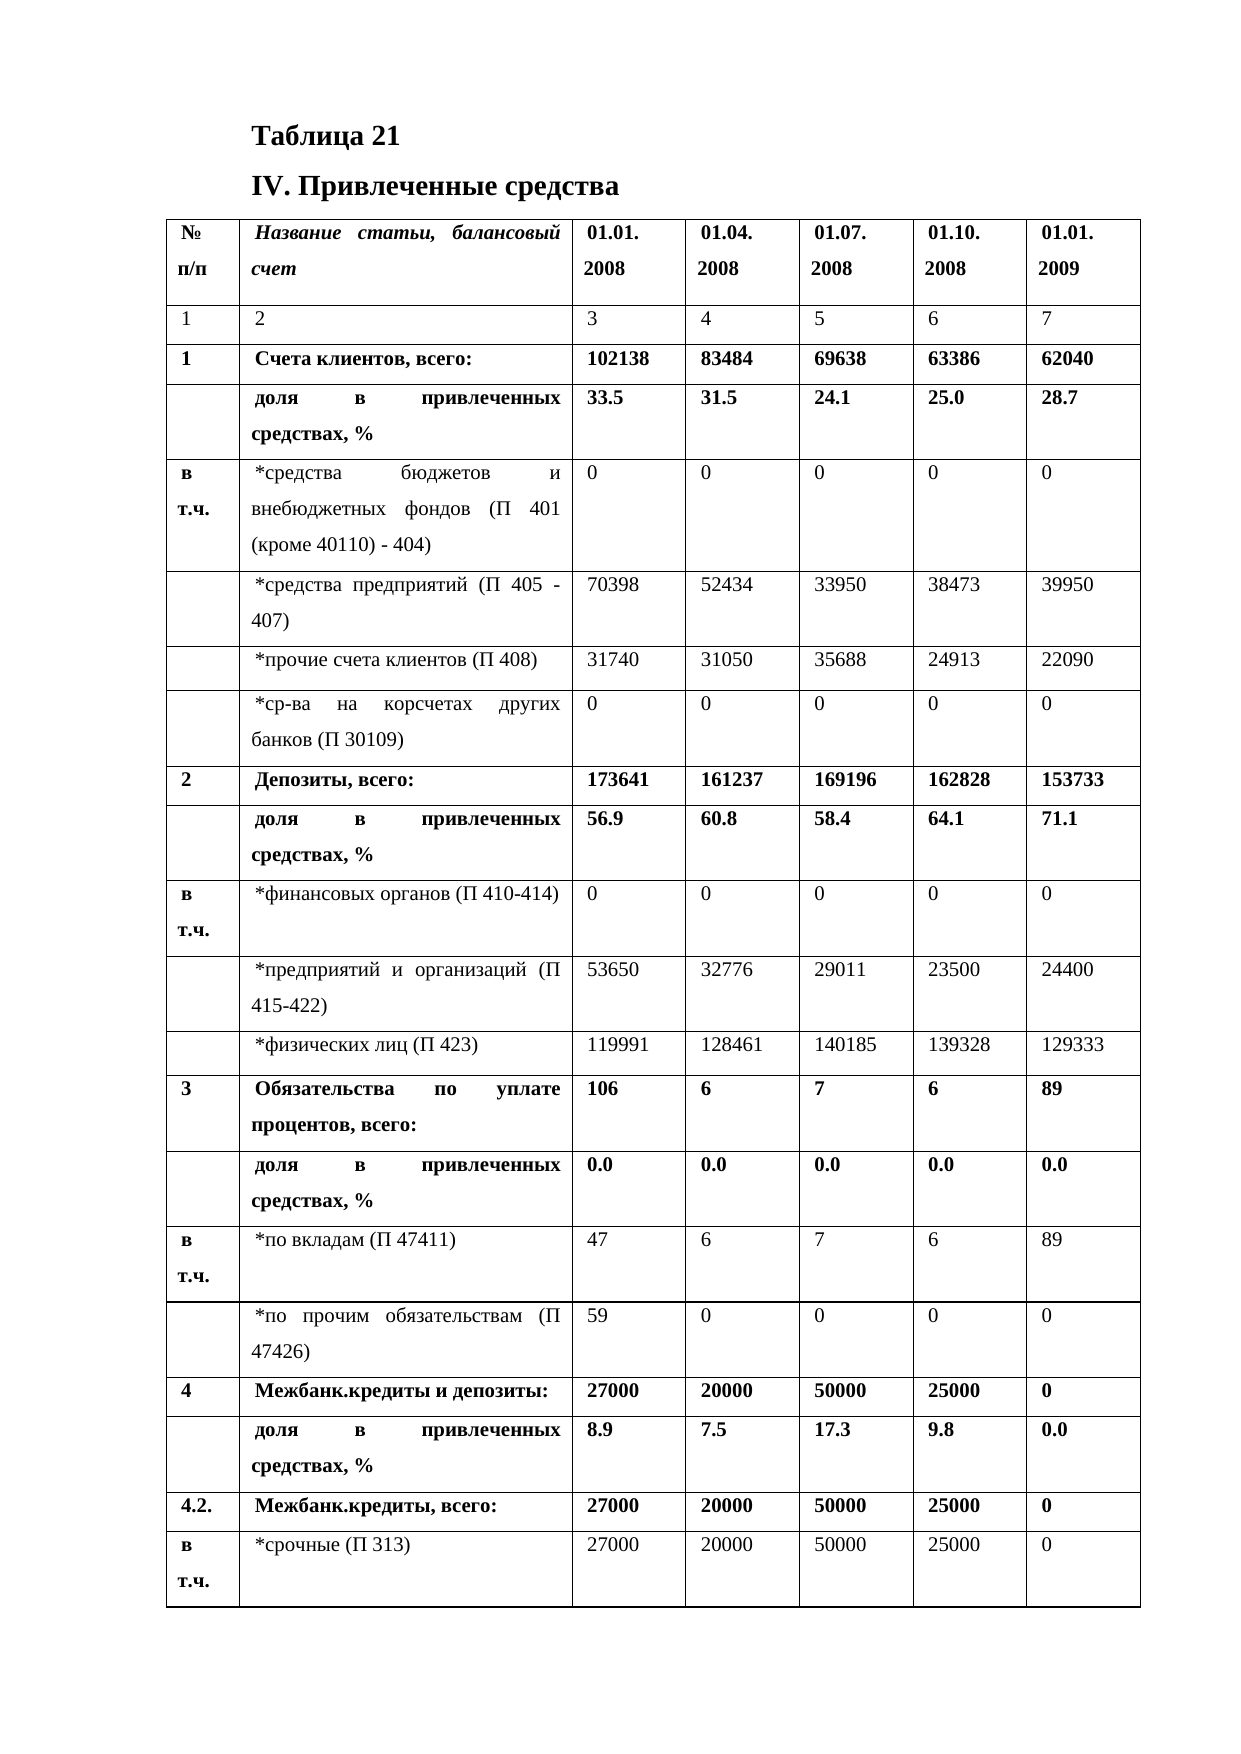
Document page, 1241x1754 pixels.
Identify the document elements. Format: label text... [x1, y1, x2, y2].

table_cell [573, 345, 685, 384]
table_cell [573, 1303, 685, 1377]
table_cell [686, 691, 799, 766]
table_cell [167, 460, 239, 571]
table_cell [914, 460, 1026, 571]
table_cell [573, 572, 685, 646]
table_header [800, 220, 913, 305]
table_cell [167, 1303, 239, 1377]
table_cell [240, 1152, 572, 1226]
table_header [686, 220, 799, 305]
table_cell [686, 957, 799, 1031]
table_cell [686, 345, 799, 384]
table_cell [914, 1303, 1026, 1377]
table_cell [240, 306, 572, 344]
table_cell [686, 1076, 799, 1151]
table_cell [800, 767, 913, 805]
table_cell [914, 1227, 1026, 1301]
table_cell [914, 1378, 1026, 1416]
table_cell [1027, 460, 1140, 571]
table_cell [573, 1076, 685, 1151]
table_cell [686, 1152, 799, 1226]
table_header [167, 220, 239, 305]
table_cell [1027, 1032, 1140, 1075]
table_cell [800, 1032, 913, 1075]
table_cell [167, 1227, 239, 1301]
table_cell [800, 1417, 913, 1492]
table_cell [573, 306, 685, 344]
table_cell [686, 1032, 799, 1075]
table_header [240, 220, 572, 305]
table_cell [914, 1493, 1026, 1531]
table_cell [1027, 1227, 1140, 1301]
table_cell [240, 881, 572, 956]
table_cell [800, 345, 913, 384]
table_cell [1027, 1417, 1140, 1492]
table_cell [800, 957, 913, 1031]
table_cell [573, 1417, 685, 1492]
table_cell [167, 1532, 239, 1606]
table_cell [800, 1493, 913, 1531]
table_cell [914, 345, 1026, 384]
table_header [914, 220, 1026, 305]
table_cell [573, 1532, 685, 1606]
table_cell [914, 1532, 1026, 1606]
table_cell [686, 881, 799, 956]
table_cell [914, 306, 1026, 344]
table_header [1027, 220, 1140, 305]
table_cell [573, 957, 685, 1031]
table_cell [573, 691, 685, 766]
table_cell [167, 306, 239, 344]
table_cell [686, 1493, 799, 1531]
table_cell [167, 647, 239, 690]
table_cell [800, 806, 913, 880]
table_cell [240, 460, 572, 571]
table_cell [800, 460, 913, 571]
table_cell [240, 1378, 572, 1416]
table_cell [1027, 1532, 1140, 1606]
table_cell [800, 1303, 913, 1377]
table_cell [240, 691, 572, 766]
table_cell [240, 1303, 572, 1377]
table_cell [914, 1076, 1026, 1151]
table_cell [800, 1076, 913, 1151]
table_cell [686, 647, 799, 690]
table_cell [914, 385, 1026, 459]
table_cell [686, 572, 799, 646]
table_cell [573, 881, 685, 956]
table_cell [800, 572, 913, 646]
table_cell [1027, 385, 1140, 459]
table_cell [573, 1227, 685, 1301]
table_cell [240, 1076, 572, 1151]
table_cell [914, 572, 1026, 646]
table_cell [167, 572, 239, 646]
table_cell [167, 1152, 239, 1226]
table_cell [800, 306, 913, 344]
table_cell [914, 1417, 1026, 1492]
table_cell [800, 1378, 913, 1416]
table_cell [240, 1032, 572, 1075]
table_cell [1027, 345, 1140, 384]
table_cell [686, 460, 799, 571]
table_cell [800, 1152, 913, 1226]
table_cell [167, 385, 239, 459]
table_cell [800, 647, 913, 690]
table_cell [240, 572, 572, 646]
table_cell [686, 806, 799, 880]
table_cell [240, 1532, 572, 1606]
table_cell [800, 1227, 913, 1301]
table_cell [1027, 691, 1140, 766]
text IV. Привлеченные средства [177, 168, 1152, 202]
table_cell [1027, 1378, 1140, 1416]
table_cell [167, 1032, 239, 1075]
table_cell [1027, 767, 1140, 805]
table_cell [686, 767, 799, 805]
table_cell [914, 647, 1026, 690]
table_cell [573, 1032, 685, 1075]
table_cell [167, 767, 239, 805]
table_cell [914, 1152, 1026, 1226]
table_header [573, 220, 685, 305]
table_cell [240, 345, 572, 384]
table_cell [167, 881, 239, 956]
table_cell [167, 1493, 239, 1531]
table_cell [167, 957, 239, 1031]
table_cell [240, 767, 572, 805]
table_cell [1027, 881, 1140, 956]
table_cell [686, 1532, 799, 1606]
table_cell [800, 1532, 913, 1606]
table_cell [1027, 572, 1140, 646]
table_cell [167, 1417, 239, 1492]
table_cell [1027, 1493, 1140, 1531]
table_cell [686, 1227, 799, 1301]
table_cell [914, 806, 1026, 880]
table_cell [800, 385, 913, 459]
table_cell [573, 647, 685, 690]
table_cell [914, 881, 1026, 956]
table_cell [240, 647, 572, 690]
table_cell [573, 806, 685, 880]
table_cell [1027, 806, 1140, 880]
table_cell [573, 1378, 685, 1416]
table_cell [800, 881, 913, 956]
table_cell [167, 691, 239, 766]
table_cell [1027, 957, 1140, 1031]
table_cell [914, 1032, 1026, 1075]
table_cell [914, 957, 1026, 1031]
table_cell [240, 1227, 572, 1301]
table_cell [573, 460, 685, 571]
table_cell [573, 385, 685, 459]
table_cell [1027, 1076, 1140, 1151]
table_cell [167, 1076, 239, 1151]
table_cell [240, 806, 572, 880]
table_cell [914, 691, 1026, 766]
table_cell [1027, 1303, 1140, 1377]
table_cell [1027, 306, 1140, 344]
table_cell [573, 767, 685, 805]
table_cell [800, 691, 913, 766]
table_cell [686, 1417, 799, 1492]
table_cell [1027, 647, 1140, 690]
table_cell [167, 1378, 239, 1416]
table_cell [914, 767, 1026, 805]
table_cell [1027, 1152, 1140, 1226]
text Таблица 21 [177, 118, 1152, 152]
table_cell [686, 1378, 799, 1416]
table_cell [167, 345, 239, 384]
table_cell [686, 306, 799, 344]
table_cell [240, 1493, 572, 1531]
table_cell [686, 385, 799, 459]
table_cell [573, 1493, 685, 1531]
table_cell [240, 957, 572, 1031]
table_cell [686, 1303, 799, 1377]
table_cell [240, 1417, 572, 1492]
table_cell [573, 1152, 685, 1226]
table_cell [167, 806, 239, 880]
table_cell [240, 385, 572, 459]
